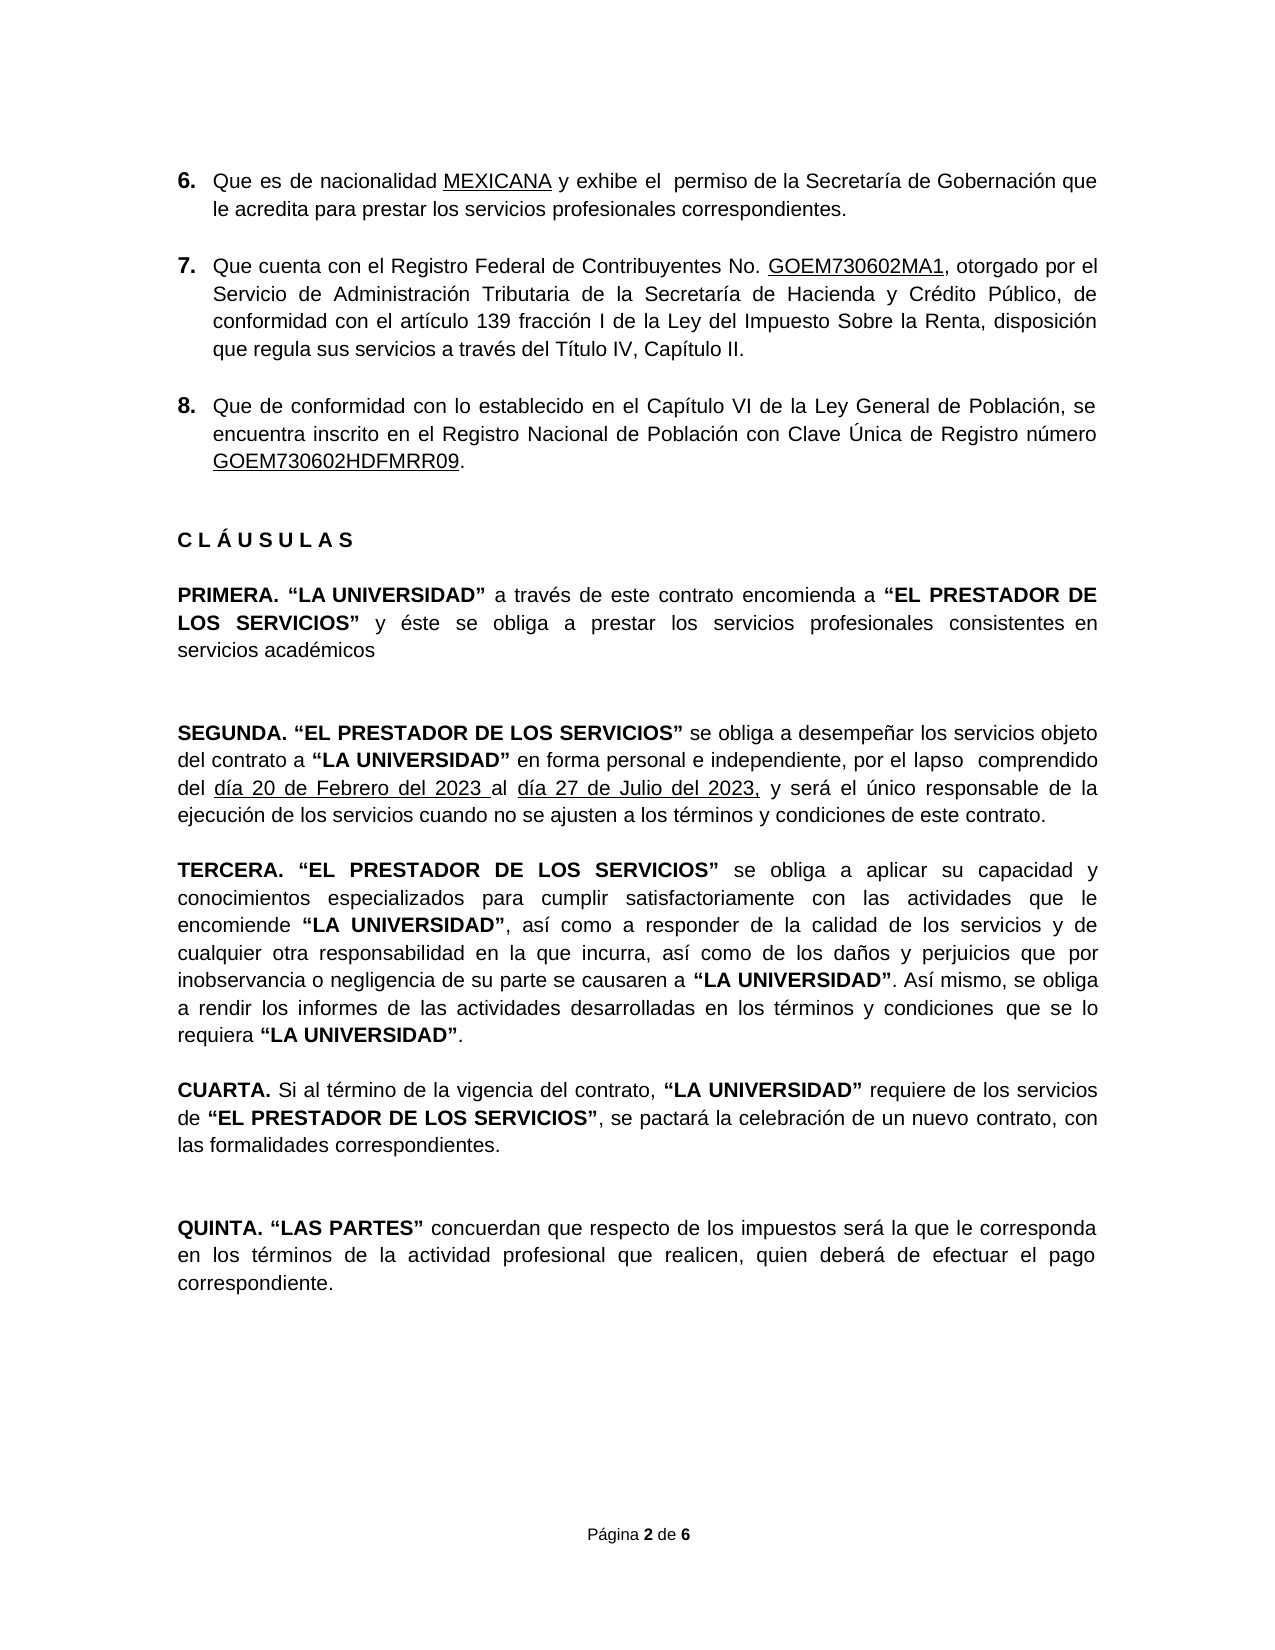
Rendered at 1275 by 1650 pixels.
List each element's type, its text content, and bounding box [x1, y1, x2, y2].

text SEGUNDA. “EL PRESTADOR DE LOS SERVICIOS” se obliga a desempeñar los servicios objeto del contrato a “LA UNIVERSIDAD” en forma personal e independiente, por el lapso comprendido del día 20 de Febrero del 2023 al día 27 de Julio del 2023, y será el único responsable de la ejecución de los servicios cuando no se ajusten a los términos y condiciones de este contrato. [177, 721, 1098, 827]
list Que de conformidad con lo establecido en el Capítulo VI de la Ley General de Población, se encuentra inscrito en el Registro Nacional de Población con Clave Única de Registro número GOEM730602HDFMRR09. [177, 392, 1098, 473]
text CUARTA. Si al término de la vigencia del contrato, “LA UNIVERSIDAD” requiere de los servicios de “EL PRESTADOR DE LOS SERVICIOS”, se pactará la celebración de un nuevo contrato, con las formalidades correspondientes. [177, 1078, 1098, 1157]
list Que cuenta con el Registro Federal de Contribuyentes No. GOEM730602MA1, otorgado por el Servicio de Administración Tributaria de la Secretaría de Hacienda y Crédito Público, de conformidad con el artículo 139 fracción I de la Ley del Impuesto Sobre la Renta, disposición que regula sus servicios a través del Título IV, Capítulo II. [177, 252, 1098, 361]
subtitle C L Á U S U L A S [177, 528, 1098, 552]
list Que es de nacionalidad MEXICANA y exhibe el permiso de la Secretaría de Gobernación que le acredita para prestar los servicios profesionales correspondientes. [177, 167, 1098, 221]
text TERCERA. “EL PRESTADOR DE LOS SERVICIOS” se obliga a aplicar su capacidad y conocimientos especializados para cumplir satisfactoriamente con las actividades que le encomiende “LA UNIVERSIDAD”, así como a responder de la calidad de los servicios y de cualquier otra responsabilidad en la que incurra, así como de los daños y perjuicios que por inobservancia o negligencia de su parte se causaren a “LA UNIVERSIDAD”. Así mismo, se obliga a rendir los informes de las actividades desarrolladas en los términos y condiciones que se lo requiera “LA UNIVERSIDAD”. [177, 858, 1098, 1047]
text QUINTA. “LAS PARTES” concuerdan que respecto de los impuestos será la que le corresponda en los términos de la actividad profesional que realicen, quien deberá de efectuar el pago correspondiente. [177, 1216, 1098, 1295]
text PRIMERA. “LA UNIVERSIDAD” a través de este contrato encomienda a “EL PRESTADOR DE LOS SERVICIOS” y éste se obliga a prestar los servicios profesionales consistentes en servicios académicos [177, 583, 1098, 662]
